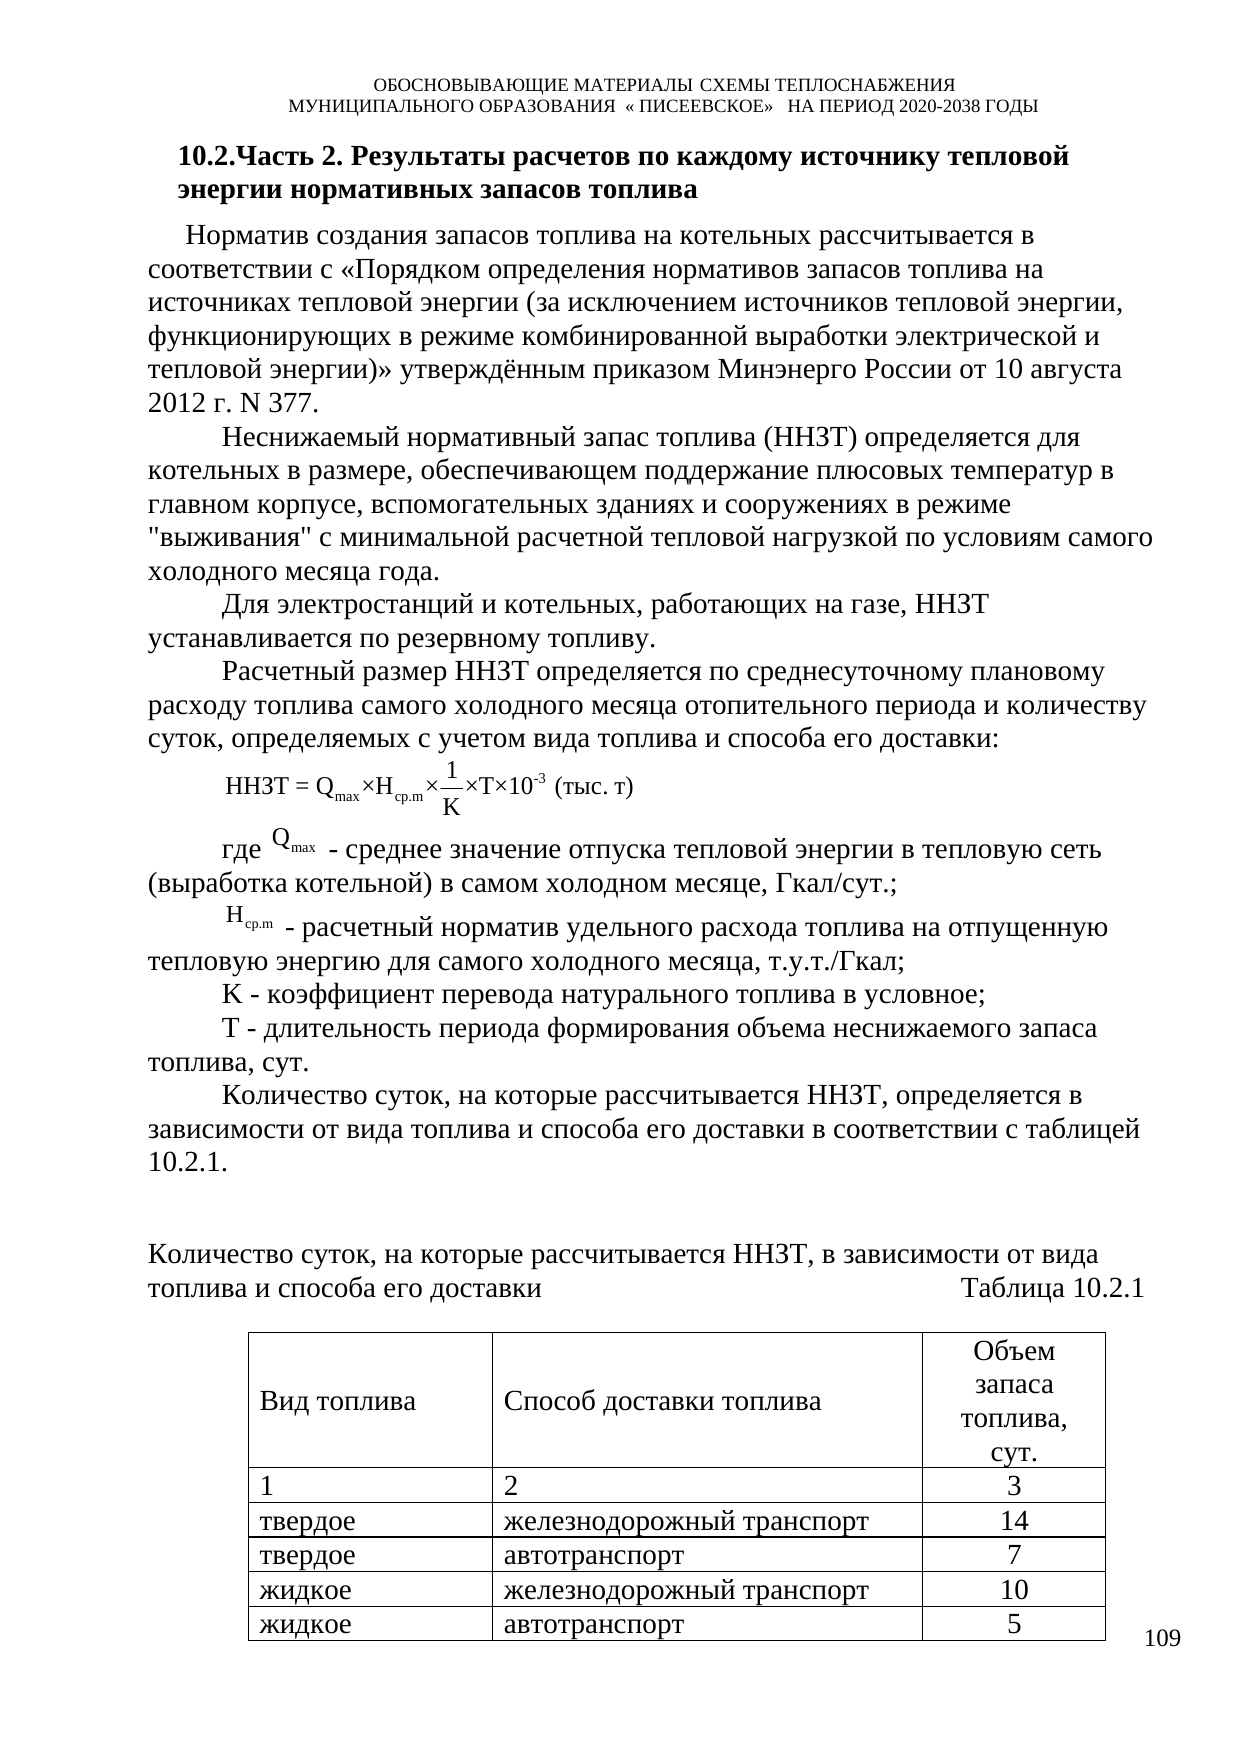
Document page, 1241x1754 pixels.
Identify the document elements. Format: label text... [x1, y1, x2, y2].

text K - коэффициент перевода натурального топлива в условное; [148, 977, 1181, 1010]
subtitle 10.2.Часть 2. Результаты расчетов по каждому источнику тепловой энергии нормативных запасов топлива [177, 138, 1181, 205]
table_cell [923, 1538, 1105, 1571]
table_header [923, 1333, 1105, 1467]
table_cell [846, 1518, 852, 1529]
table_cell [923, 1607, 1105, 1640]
text - расчетный норматив удельного расхода топлива на отпущенную тепловую энергию для самого холодного месяца, т.у.т./Гкал; [148, 898, 1181, 977]
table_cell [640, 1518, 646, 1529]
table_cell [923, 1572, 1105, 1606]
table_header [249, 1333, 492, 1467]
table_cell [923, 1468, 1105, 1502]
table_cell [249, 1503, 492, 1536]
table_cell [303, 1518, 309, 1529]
text где - среднее значение отпуска тепловой энергии в тепловую сеть (выработка котельной) в самом холодном месяце, Гкал/сут.; [148, 820, 1181, 898]
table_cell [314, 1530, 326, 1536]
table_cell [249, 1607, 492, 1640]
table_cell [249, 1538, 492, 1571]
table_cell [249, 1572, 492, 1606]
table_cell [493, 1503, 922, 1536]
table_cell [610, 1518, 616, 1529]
text Для электростанций и котельных, работающих на газе, ННЗТ устанавливается по резервному топливу. [148, 586, 1181, 653]
text T - длительность периода формирования объема неснижаемого запаса топлива, сут. [148, 1010, 1181, 1077]
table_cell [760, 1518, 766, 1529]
text Количество суток, на которые рассчитывается ННЗТ, определяется в зависимости от вида топлива и способа его доставки в соответствии с таблицей 10.2.1. [148, 1077, 1181, 1178]
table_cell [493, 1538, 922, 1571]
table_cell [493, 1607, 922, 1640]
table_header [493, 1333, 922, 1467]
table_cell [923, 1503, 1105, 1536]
text Расчетный размер ННЗТ определяется по среднесуточному плановому расходу топлива самого холодного месяца отопительного периода и количеству суток, определяемых с учетом вида топлива и способа его доставки: [148, 653, 1181, 754]
text Норматив создания запасов топлива на котельных рассчитывается в соответствии с «Порядком определения нормативов запасов топлива на источниках тепловой энергии (за исключением источников тепловой энергии, функционирующих в режиме комбинированной выработки электрической и тепловой энергии)» утверждённым приказом Минэнерго России от 10 августа 2012 г. N 377. [148, 217, 1181, 419]
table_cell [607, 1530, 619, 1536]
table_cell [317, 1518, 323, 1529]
text Неснижаемый нормативный запас топлива (ННЗТ) определяется для котельных в размере, обеспечивающем поддержание плюсовых температур в главном корпусе, вспомогательных зданиях и сооружениях в режиме "выживания" с минимальной расчетной тепловой нагрузкой по условиям самого холодного месяца года. [148, 419, 1181, 586]
text Количество суток, на которые рассчитывается ННЗТ, в зависимости от вида топлива и способа его доставки Таблица 10.2.1 [148, 1236, 1181, 1303]
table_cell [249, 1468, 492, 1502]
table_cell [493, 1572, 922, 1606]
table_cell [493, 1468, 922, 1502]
